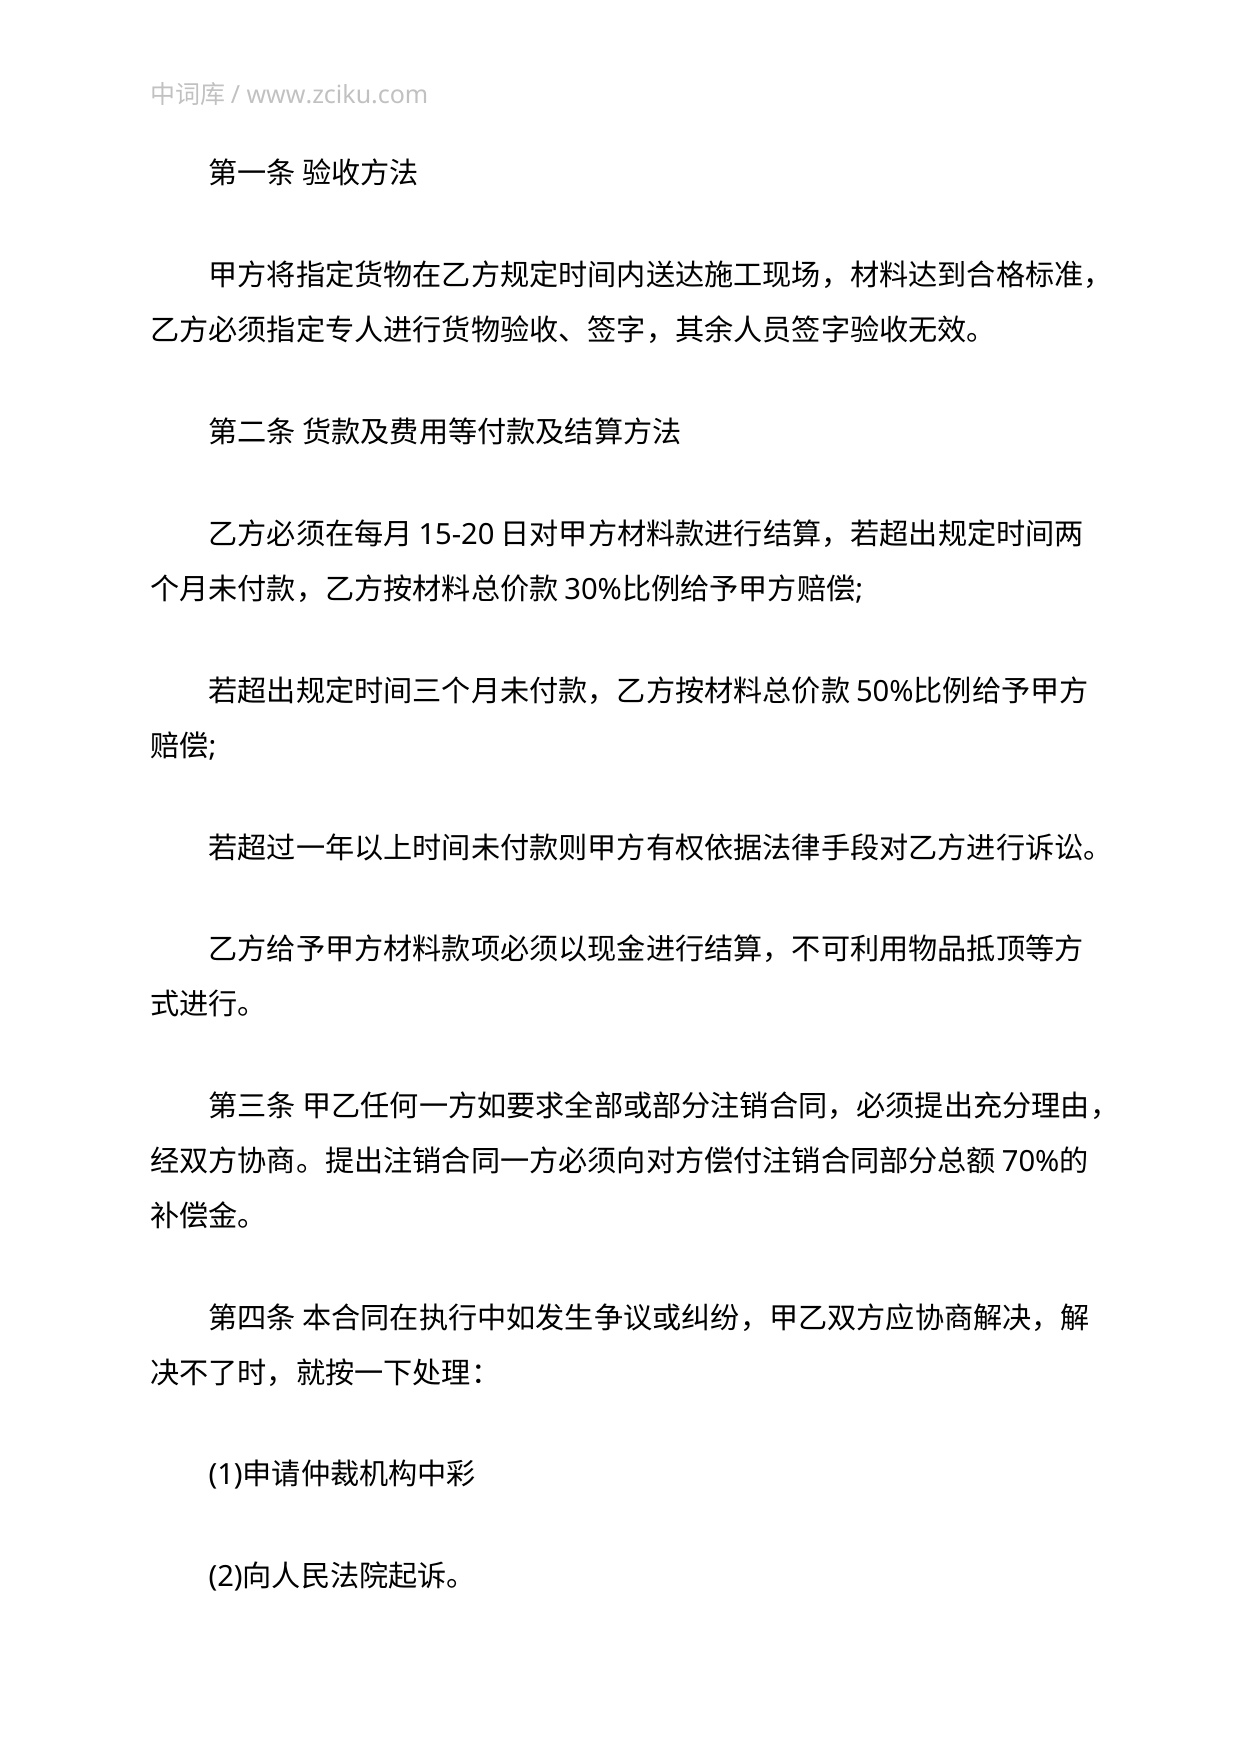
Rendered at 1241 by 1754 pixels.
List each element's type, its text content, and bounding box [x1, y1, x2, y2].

text 第一条 验收方法 [150, 150, 1090, 192]
text 若超过一年以上时间未付款则甲方有权依据法律手段对乙方进行诉讼。 [150, 824, 1090, 866]
text 若超出规定时间三个月未付款，乙方按材料总价款50%比例给予甲方赔偿; [150, 667, 1090, 764]
text (1)申请仲裁机构中彩 [150, 1451, 1090, 1493]
text 第三条 甲乙任何一方如要求全部或部分注销合同，必须提出充分理由，经双方协商。提出注销合同一方必须向对方偿付注销合同部分总额70%的补偿金。 [150, 1083, 1090, 1235]
text 第二条 货款及费用等付款及结算方法 [150, 408, 1090, 451]
text (2)向人民法院起诉。 [150, 1553, 1090, 1595]
text 乙方给予甲方材料款项必须以现金进行结算，不可利用物品抵顶等方式进行。 [150, 926, 1090, 1023]
text 乙方必须在每月15-20日对甲方材料款进行结算，若超出规定时间两个月未付款，乙方按材料总价款30%比例给予甲方赔偿; [150, 510, 1090, 608]
text 第四条 本合同在执行中如发生争议或纠纷，甲乙双方应协商解决，解决不了时，就按一下处理： [150, 1294, 1090, 1391]
text 甲方将指定货物在乙方规定时间内送达施工现场，材料达到合格标准，乙方必须指定专人进行货物验收、签字，其余人员签字验收无效。 [150, 252, 1090, 349]
